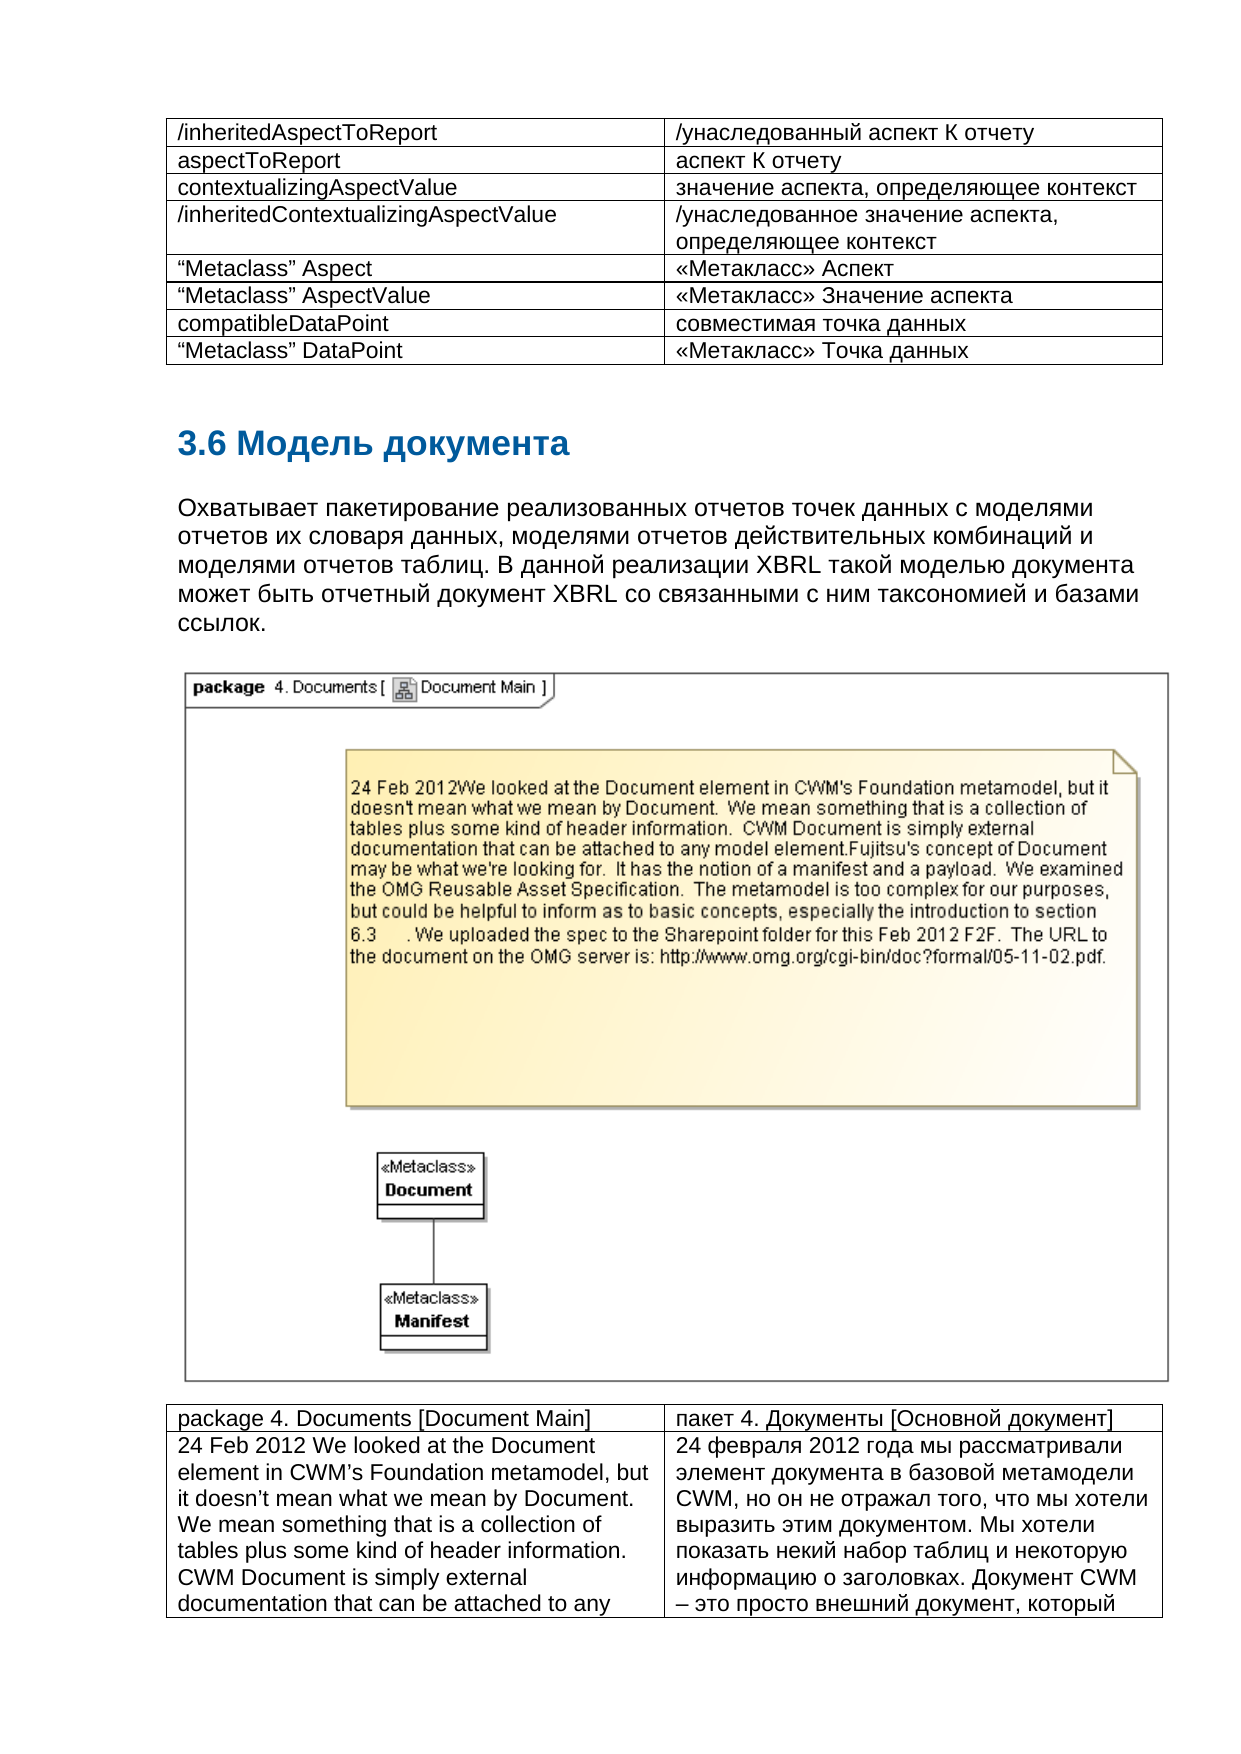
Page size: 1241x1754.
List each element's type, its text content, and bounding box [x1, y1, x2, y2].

text Охватывает пакетирование реализованных отчетов точек данных с моделями отчетов их словаря данных, моделями отчетов действительных комбинаций и моделями отчетов таблиц. В данной реализации XBRL такой моделью документа может быть отчетный документ XBRL со связанными с ним таксономией и базами ссылок. [177, 492, 1152, 636]
table_cell “Metaclass” Aspect [167, 255, 664, 281]
table_header пакет 4. Документы [Основной документ] [665, 1405, 1162, 1431]
table_cell aspectToReport [167, 147, 664, 173]
table_cell «Метакласс» Аспект [665, 255, 1162, 281]
table_cell «Метакласс» Точка данных [665, 337, 1162, 364]
table_cell “Metaclass” AspectValue [167, 283, 664, 309]
table_cell /inheritedAspectToReport [167, 119, 664, 146]
text 3.6 Модель документа [177, 423, 1152, 463]
table_cell /унаследованный аспект К отчету [665, 119, 1162, 146]
table_cell значение аспекта, определяющее контекст [665, 174, 1162, 200]
table_cell /inheritedContextualizingAspectValue [167, 201, 664, 254]
table_cell contextualizingAspectValue [167, 174, 664, 200]
table_cell «Метакласс» Значение аспекта [665, 283, 1162, 309]
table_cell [665, 1432, 1162, 1617]
picture [177, 665, 1191, 1404]
table_header package 4. Documents [Document Main] [167, 1405, 664, 1431]
table_cell compatibleDataPoint [167, 310, 664, 336]
table_cell “Metaclass” DataPoint [167, 337, 664, 364]
table_cell аспект К отчету [665, 147, 1162, 173]
table_cell /унаследованное значение аспекта, определяющее контекст [665, 201, 1162, 254]
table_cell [167, 1432, 664, 1617]
table_cell совместимая точка данных [665, 310, 1162, 336]
